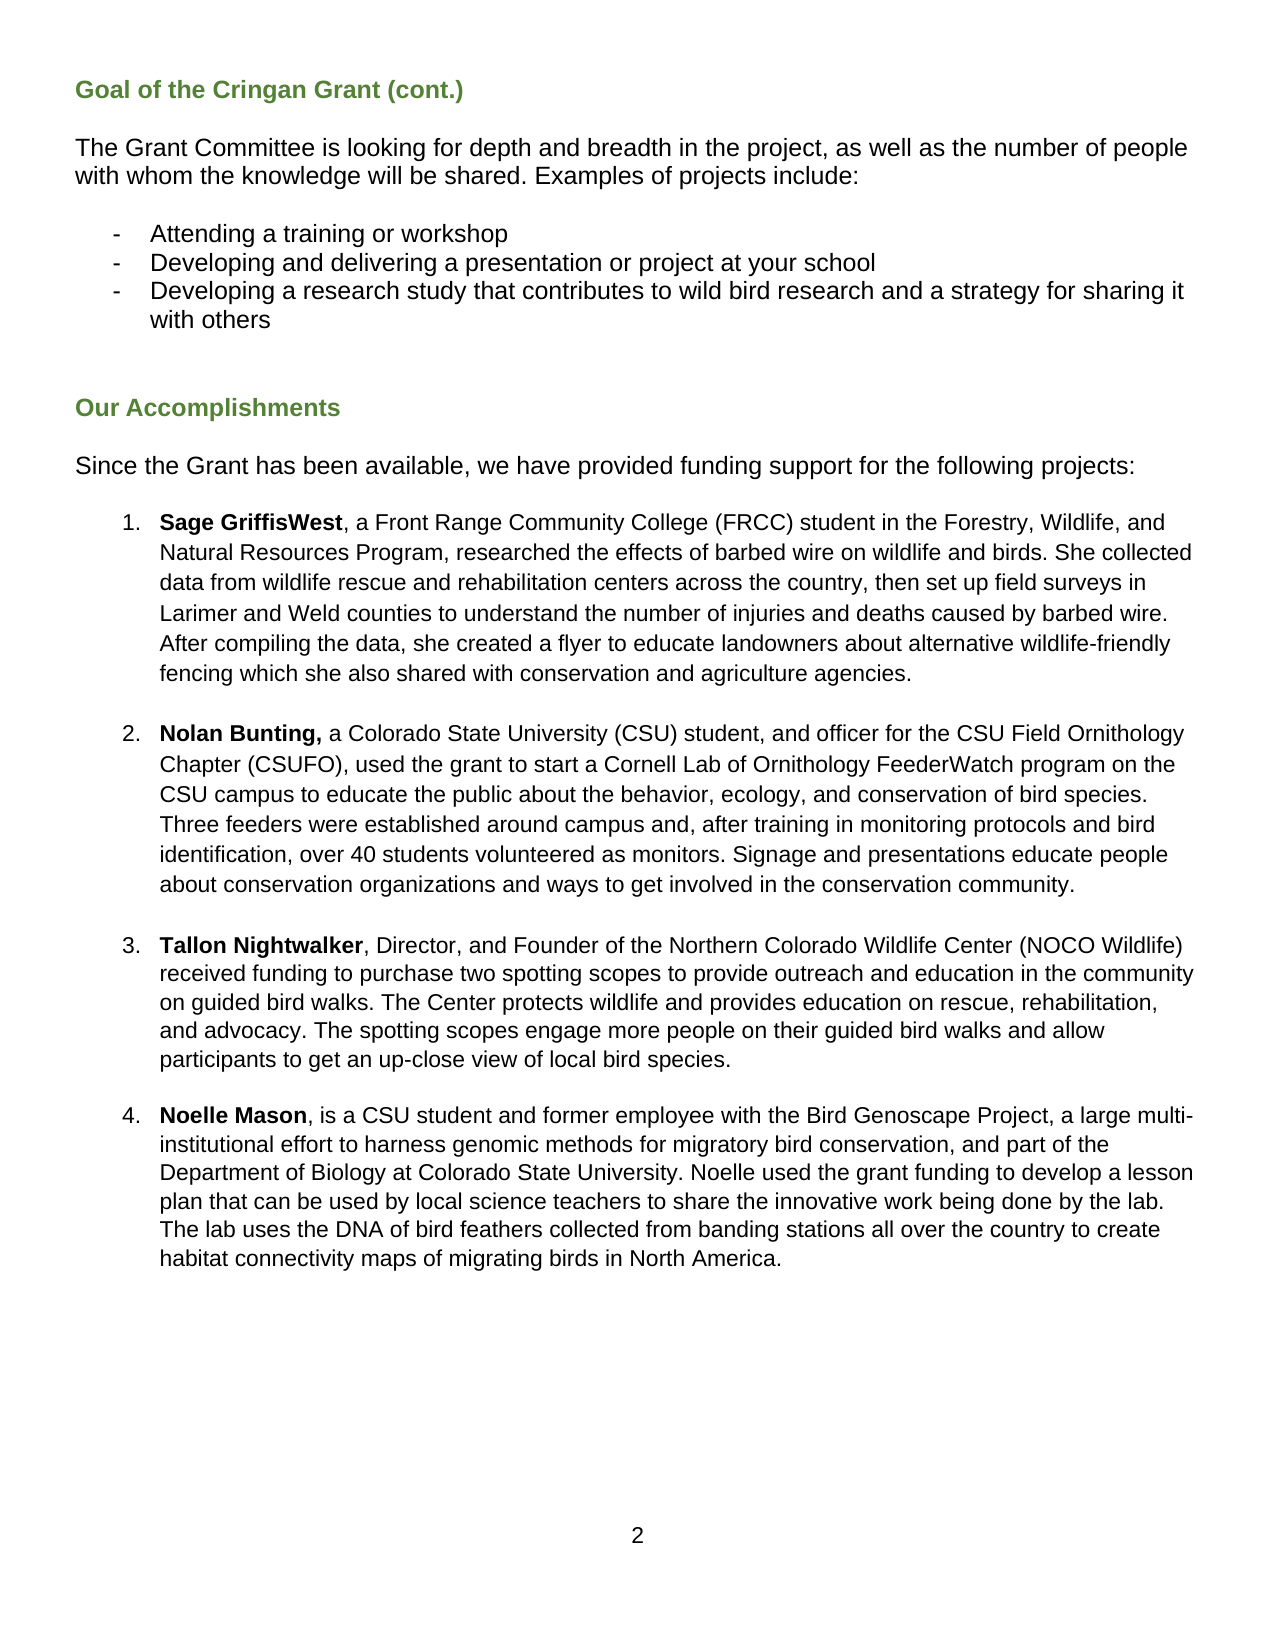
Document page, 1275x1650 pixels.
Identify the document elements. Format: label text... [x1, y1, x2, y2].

list Attending a training or workshop [112, 219, 1200, 247]
list Developing and delivering a presentation or project at your school [112, 247, 1200, 276]
list Noelle Mason, is a CSU student and former employee with the Bird Genoscape Project, a large multi-institutional effort to harness genomic methods for migratory bird conservation, and part of the Department of Biology at Colorado State University. Noelle used the grant funding to develop a lesson plan that can be used by local science teachers to share the innovative work being done by the lab. The lab uses the DNA of bird feathers collected from banding stations all over the country to create habitat connectivity maps of migrating birds in North America. [122, 1102, 1200, 1271]
list Sage GriffisWest, a Front Range Community College (FRCC) student in the Forestry, Wildlife, and Natural Resources Program, researched the effects of barbed wire on wildlife and birds. She collected data from wildlife rescue and rehabilitation centers across the country, then set up field surveys in Larimer and Weld counties to understand the number of injuries and deaths caused by barbed wire. After compiling the data, she created a flyer to educate landowners about alternative wildlife-friendly fencing which she also shared with conservation and agriculture agencies. [122, 509, 1200, 686]
text Since the Grant has been available, we have provided funding support for the following projects: [75, 451, 1200, 480]
list Nolan Bunting, a Colorado State University (CSU) student, and officer for the CSU Field Ornithology Chapter (CSUFO), used the grant to start a Cornell Lab of Ornithology FeederWatch program on the CSU campus to educate the public about the behavior, ecology, and conservation of bird species. Three feeders were established around campus and, after training in monitoring protocols and bird identification, over 40 students volunteered as monitors. Signage and presentations educate people about conservation organizations and ways to get involved in the conservation community. [122, 720, 1200, 898]
text Goal of the Cringan Grant (cont.) [75, 75, 1200, 104]
list Tallon Nightwalker, Director, and Founder of the Northern Colorado Wildlife Center (NOCO Wildlife) received funding to purchase two spotting scopes to provide outreach and education in the community on guided bird walks. The Center protects wildlife and provides education on rescue, rehabilitation, and advocacy. The spotting scopes engage more people on their guided bird walks and allow participants to get an up-close view of local bird species. [122, 932, 1200, 1072]
text The Grant Committee is looking for depth and breadth in the project, as well as the number of people with whom the knowledge will be shared. Examples of projects include: [75, 132, 1200, 190]
list Developing a research study that contributes to wild bird research and a strategy for sharing it with others [112, 276, 1200, 334]
text Our Accomplishments [75, 393, 1200, 422]
